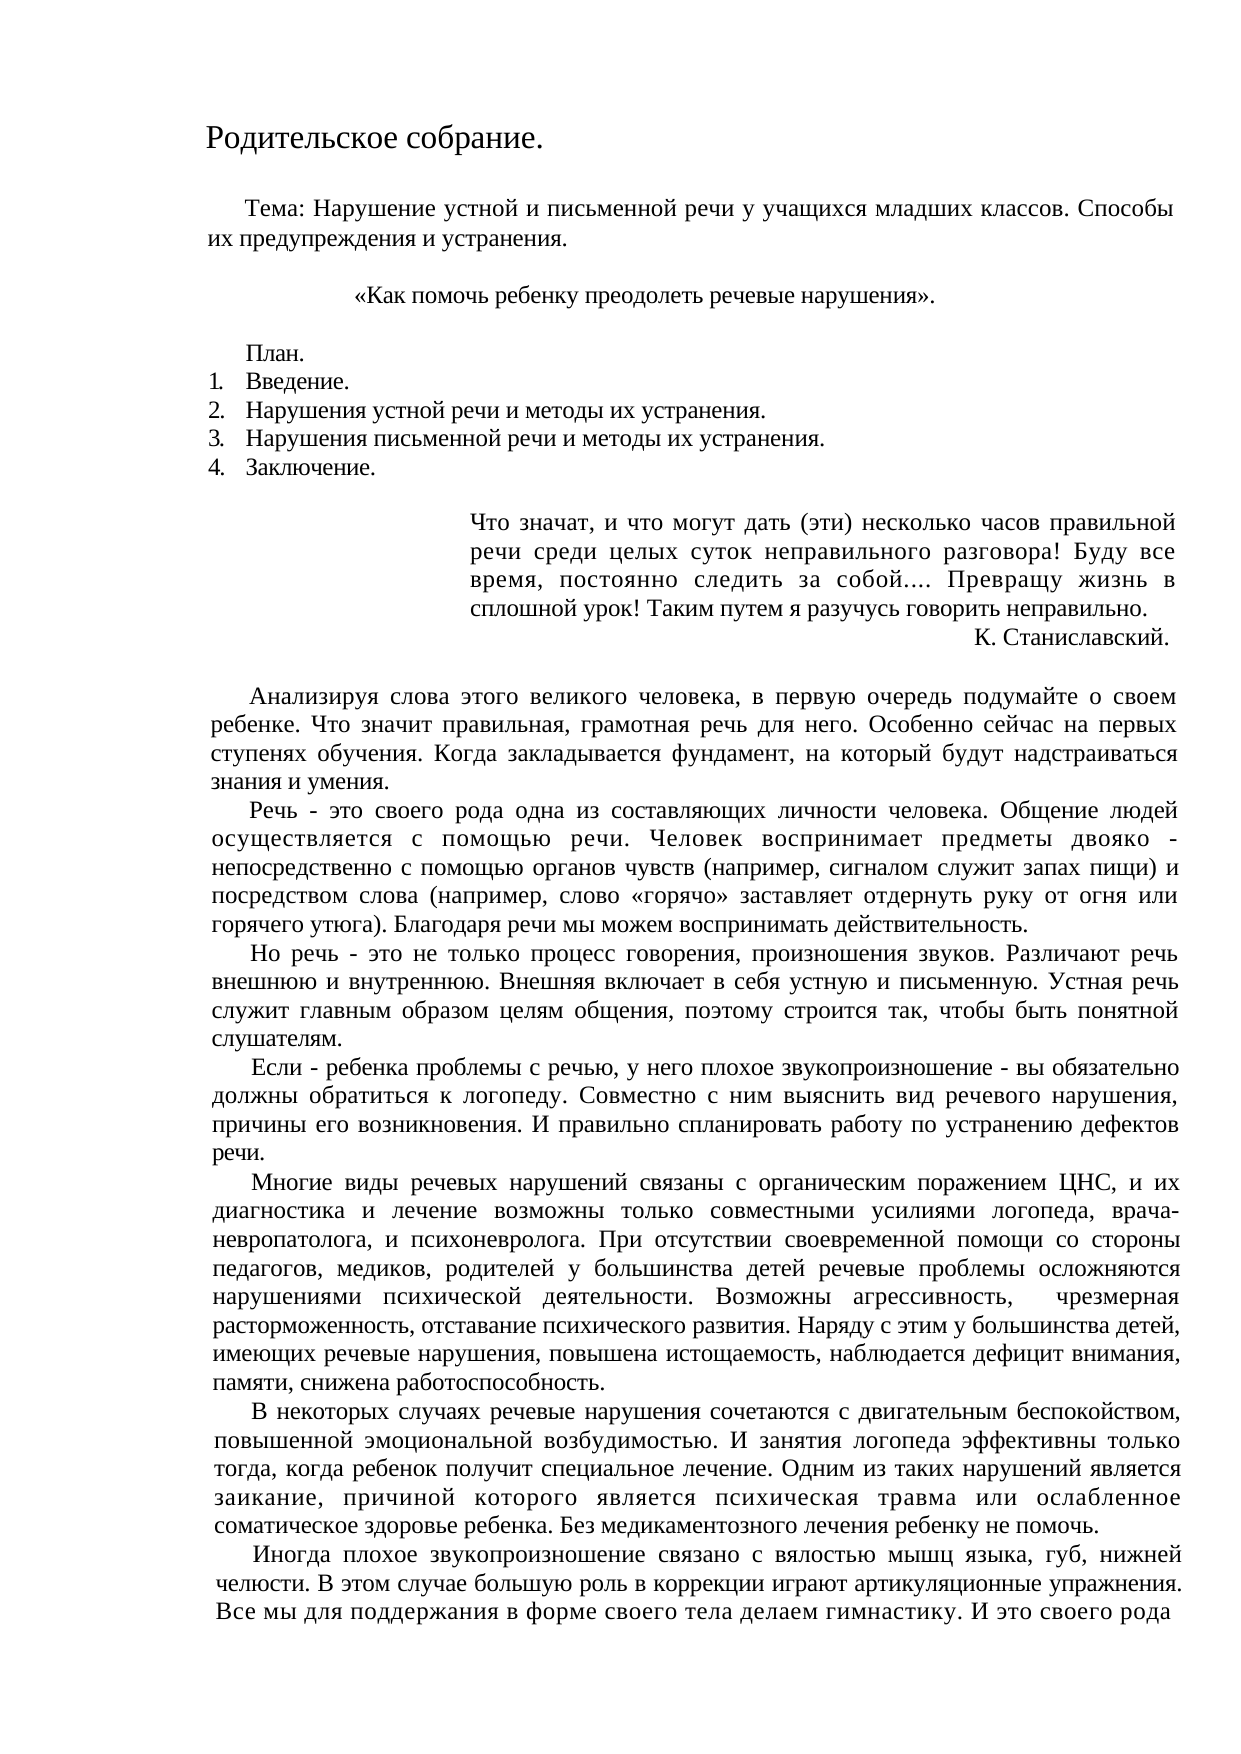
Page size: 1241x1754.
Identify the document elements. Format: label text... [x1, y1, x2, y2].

text Анализируя слова этого великого человека, в первую очередь подумайте о своем ребенке. Что значит правильная, грамотная речь для него. Особенно сейчас на первых ступенях обучения. Когда закладывается фундамент, на который будут надстраиваться знания и умения. [210, 681, 1178, 795]
text Родительское собрание. [205, 118, 1183, 156]
text Но речь - это не только процесс говорения, произношения звуков. Различают речь внешнюю и внутреннюю. Внешняя включает в себя устную и письменную. Устная речь служит главным образом целям общения, поэтому строится так, чтобы быть понятной слушателям. [211, 938, 1179, 1052]
list Нарушения письменной речи и методы их устранения. [208, 424, 1183, 452]
text Что значат, и что могут дать (эти) несколько часов правильной речи среди целых суток неправильного разговора! Буду все время, постоянно следить за собой.... Превращу жизнь в сплошной урок! Таким путем я разучусь говорить неправильно. [470, 508, 1177, 622]
text Иногда плохое звукопроизношение связано с вялостью мышц языка, губ, нижней челюсти. В этом случае большую роль в коррекции играют артикуляционные упражнения. Все мы для поддержания в форме своего тела делаем гимнастику. И это своего рода [215, 1539, 1183, 1625]
text Если - ребенка проблемы с речью, у него плохое звукопроизношение - вы обязательно должны обратиться к логопеду. Совместно с ним выяснить вид речевого нарушения, причины его возникновения. И правильно спланировать работу по устранению дефектов речи. [212, 1052, 1180, 1166]
text «Как помочь ребенку преодолеть речевые нарушения». [354, 280, 1183, 309]
text К. Станиславский. [974, 622, 1183, 651]
text Речь - это своего рода одна из составляющих личности человека. Общение людей осуществляется с помощью речи. Человек воспринимает предметы двояко - непосредственно с помощью органов чувств (например, сигналом служит запах пищи) и посредством слова (например, слово «горячо» заставляет отдернуть руку от огня или горячего утюга). Благодаря речи мы можем воспринимать действительность. [211, 795, 1179, 938]
text Тема: Нарушение устной и письменной речи у учащихся младших классов. Способы их предупреждения и устранения. [207, 193, 1175, 253]
text План. [245, 338, 1183, 367]
list Введение. [208, 367, 1183, 395]
list Заключение. [208, 452, 1183, 481]
text В некоторых случаях речевые нарушения сочетаются с двигательным беспокойством, повышенной эмоциональной возбудимостью. И занятия логопеда эффективны только тогда, когда ребенок получит специальное лечение. Одним из таких нарушений является заикание, причиной которого является психическая травма или ослабленное соматическое здоровье ребенка. Без медикаментозного лечения ребенку не помочь. [214, 1397, 1182, 1539]
text Многие виды речевых нарушений связаны с органическим поражением ЦНС, и их диагностика и лечение возможны только совместными усилиями логопеда, врача-невропатолога, и психоневролога. При отсутствии своевременной помощи со стороны педагогов, медиков, родителей у большинства детей речевые проблемы осложняются нарушениями психической деятельности. Возможны агрессивность, чрезмерная расторможенность, отставание психического развития. Наряду с этим у большинства детей, имеющих речевые нарушения, повышена истощаемость, наблюдается дефицит внимания, памяти, снижена работоспособность. [212, 1167, 1181, 1396]
list Нарушения устной речи и методы их устранения. [208, 395, 1183, 424]
